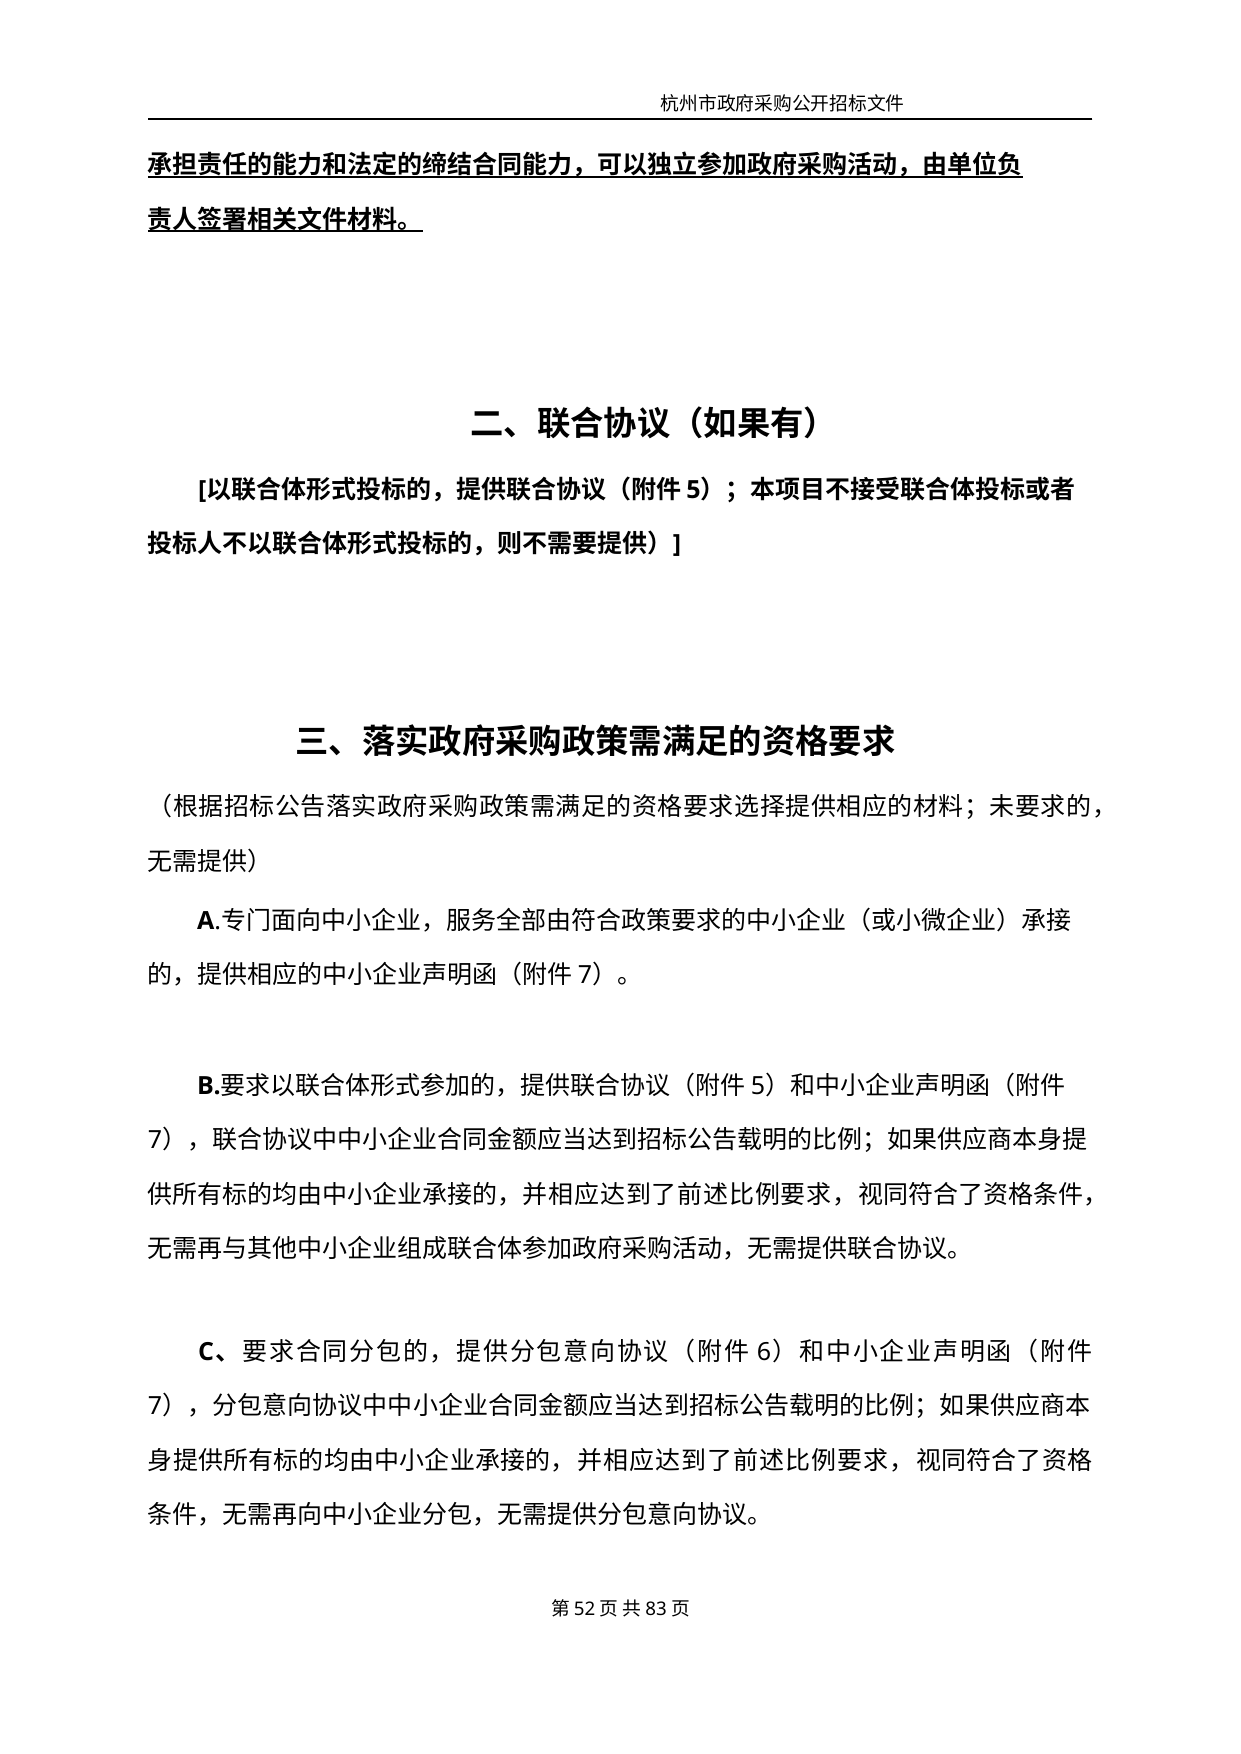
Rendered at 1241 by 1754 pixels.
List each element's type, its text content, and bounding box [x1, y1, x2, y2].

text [148, 145, 1042, 236]
text 二、联合协议（如果有） [148, 397, 1092, 445]
text C、要求合同分包的，提供分包意向协议（附件6）和中小企业声明函（附件7），分包意向协议中中小企业合同金额应当达到招标公告载明的比例；如果供应商本身提供所有标的均由中小企业承接的，并相应达到了前述比例要求，视同符合了资格条件，无需再向中小企业分包，无需提供分包意向协议。 [148, 1331, 1092, 1531]
text （根据招标公告落实政府采购政策需满足的资格要求选择提供相应的材料；未要求的，无需提供） [148, 787, 1092, 877]
text 三、落实政府采购政策需满足的资格要求 [148, 714, 1042, 763]
text A.专门面向中小企业，服务全部由符合政策要求的中小企业（或小微企业）承接的，提供相应的中小企业声明函（附件7）。 [148, 901, 1092, 991]
text [以联合体形式投标的，提供联合协议（附件5）；本项目不接受联合体投标或者投标人不以联合体形式投标的，则不需要提供）] [148, 469, 1092, 560]
text B.要求以联合体形式参加的，提供联合协议（附件5）和中小企业声明函（附件7），联合协议中中小企业合同金额应当达到招标公告载明的比例；如果供应商本身提供所有标的均由中小企业承接的，并相应达到了前述比例要求，视同符合了资格条件，无需再与其他中小企业组成联合体参加政府采购活动，无需提供联合协议。 [148, 1066, 1092, 1265]
